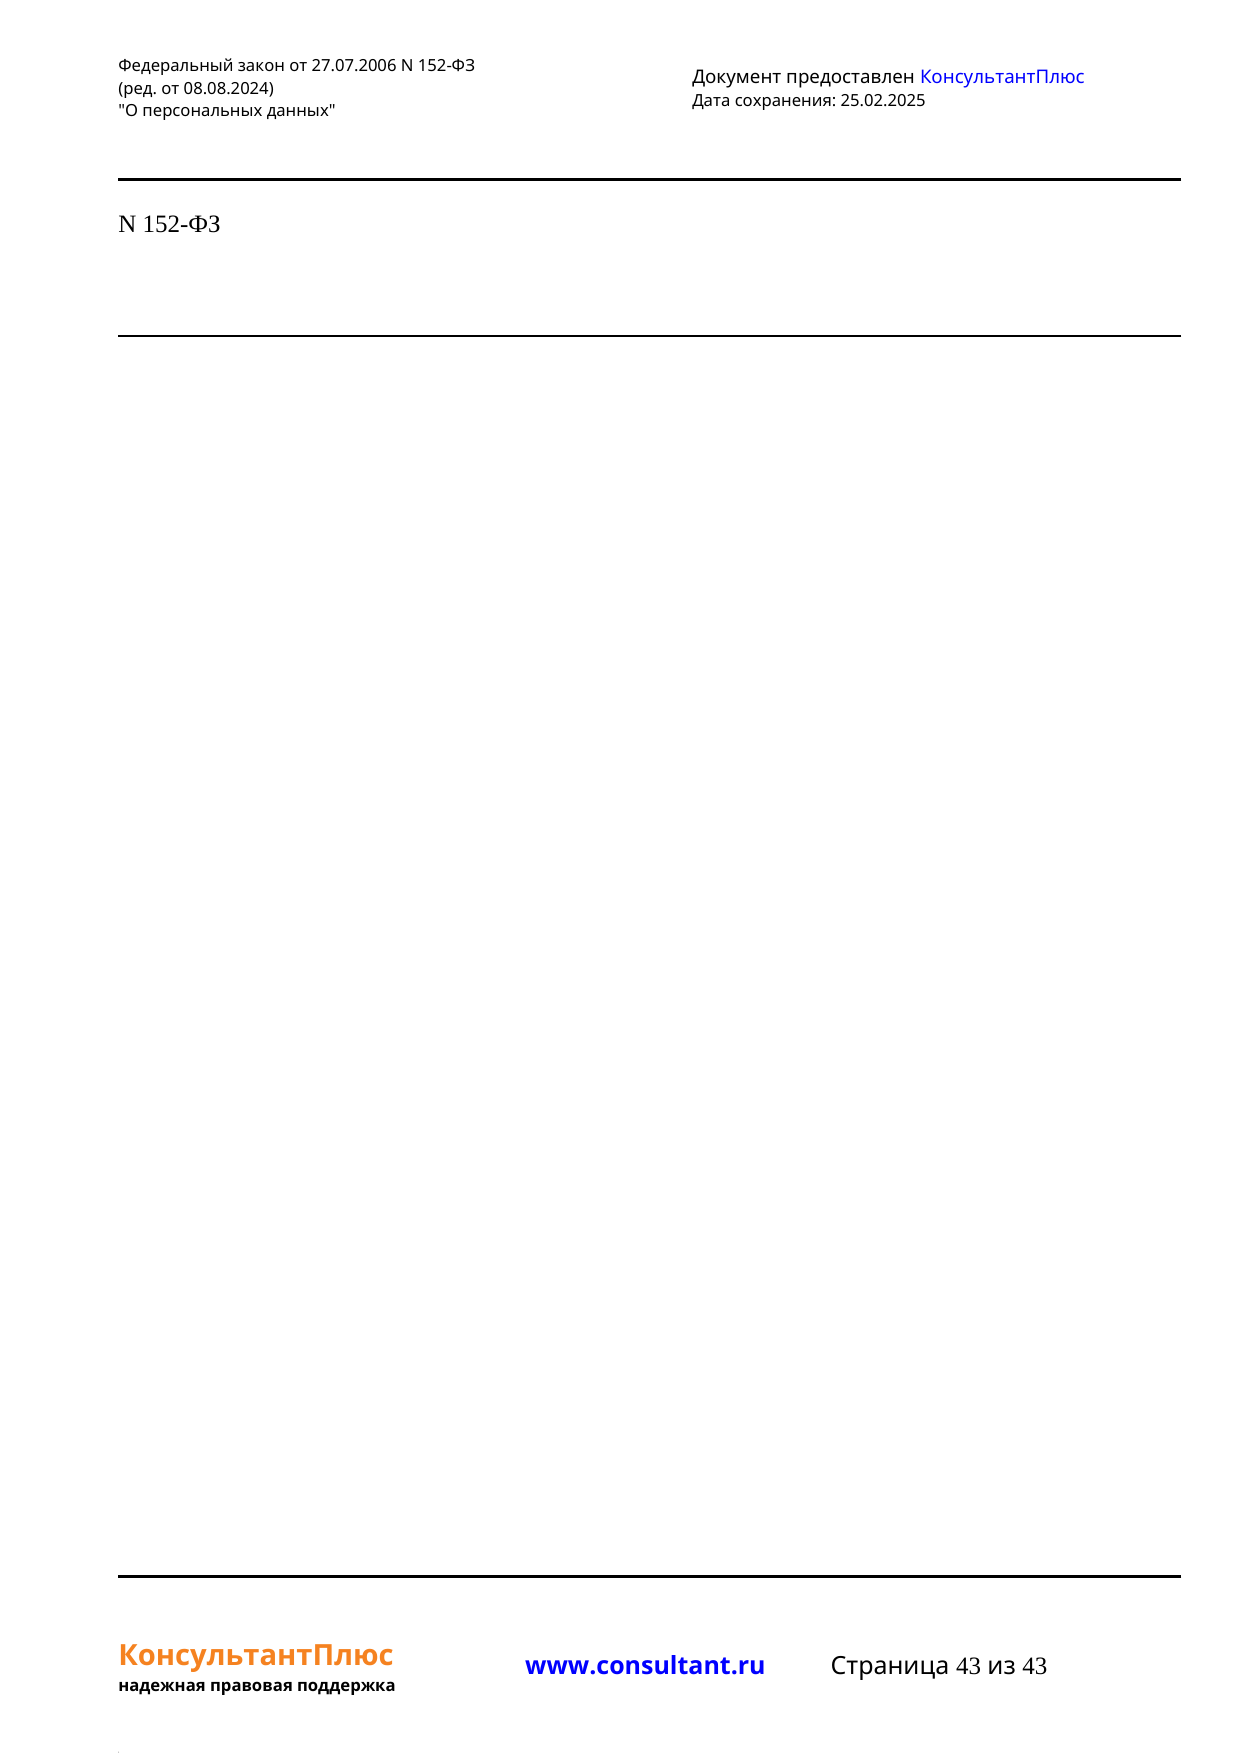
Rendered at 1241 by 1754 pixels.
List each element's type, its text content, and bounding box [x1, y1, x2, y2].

text N 152-ФЗ [118, 209, 1181, 238]
